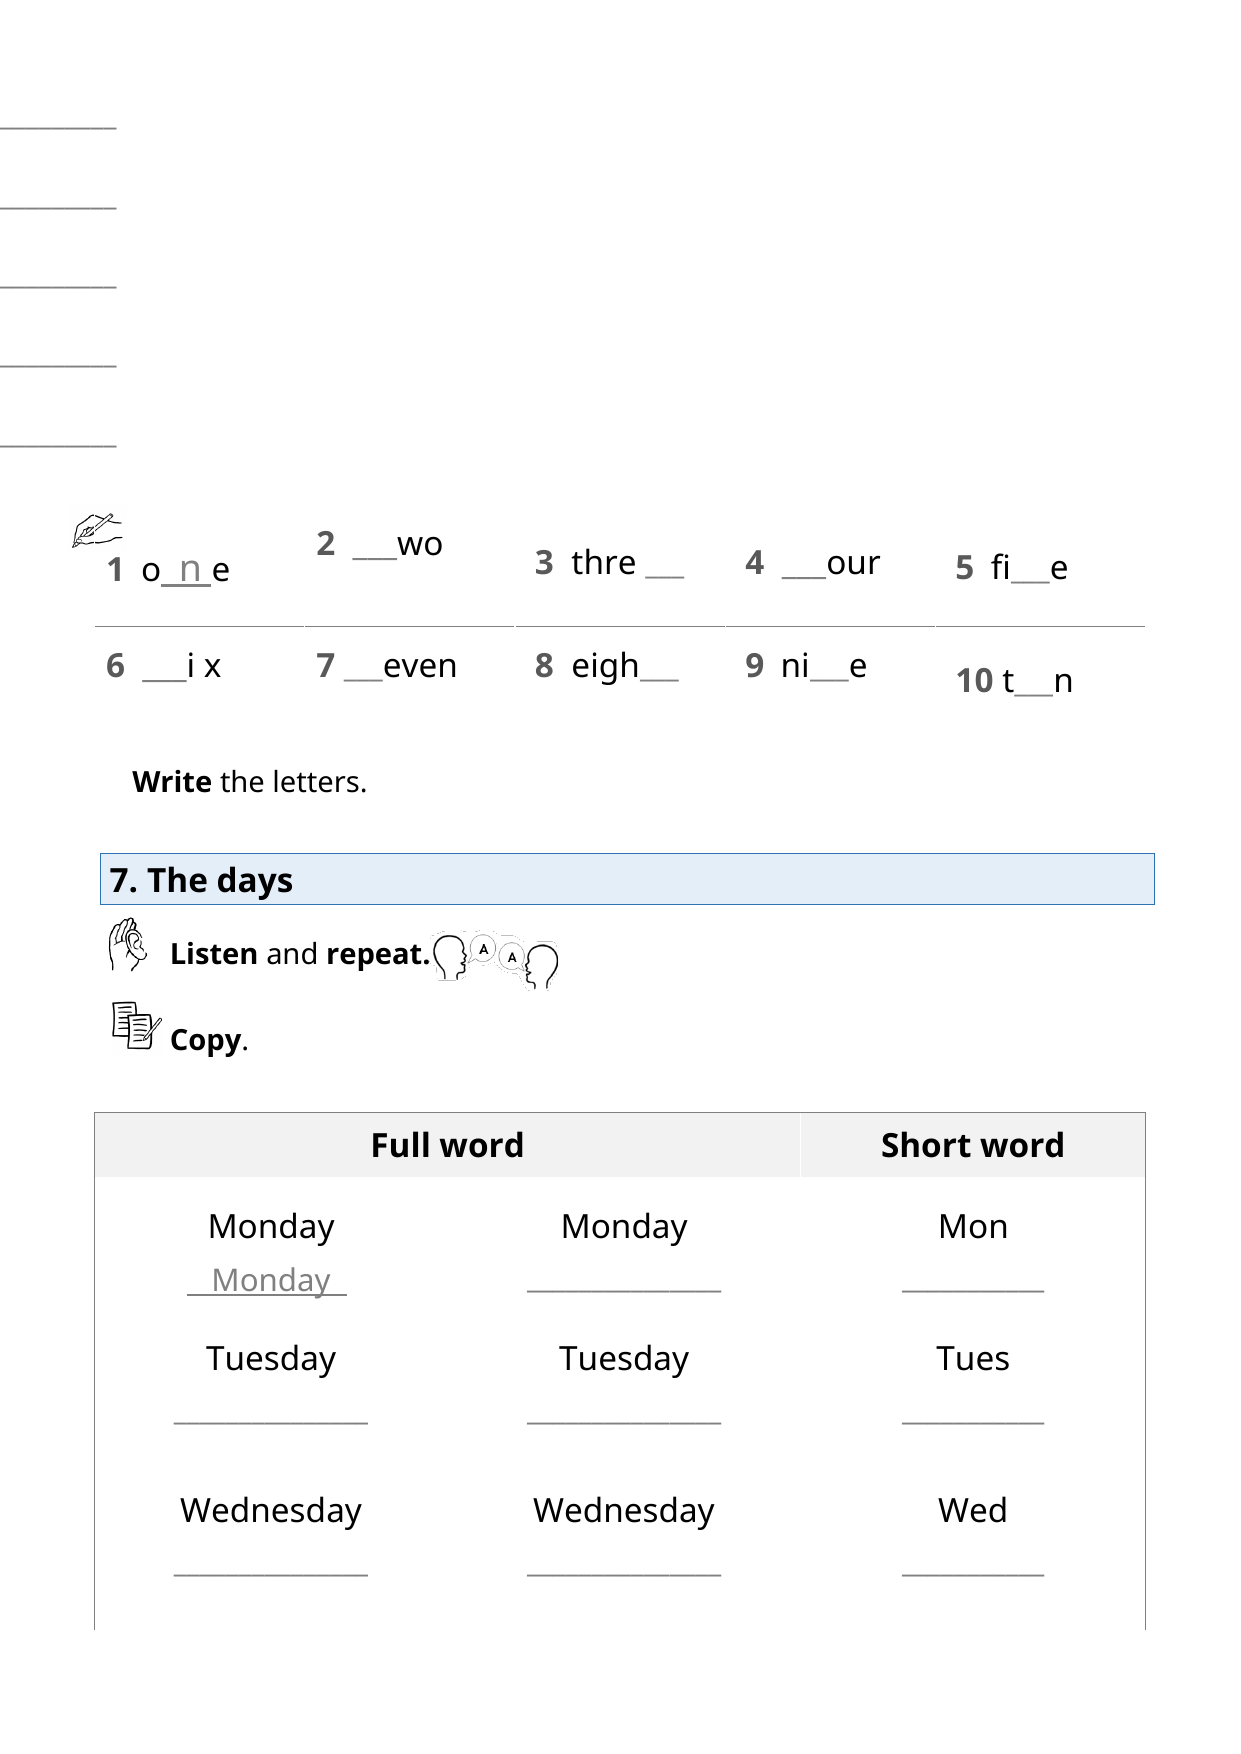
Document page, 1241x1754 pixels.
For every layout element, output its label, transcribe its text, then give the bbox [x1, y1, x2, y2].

table_header 5 fi___e [936, 505, 1145, 626]
table_cell _______________ [95, 1381, 447, 1477]
list Write the letters. [132, 761, 1146, 801]
table_cell Mon [801, 1178, 1145, 1248]
table_cell Wednesday [95, 1478, 447, 1532]
table_header Short word [801, 1113, 1145, 1177]
list ___________ [0, 333, 1146, 372]
table_cell Wed [801, 1478, 1145, 1532]
text Copy. [169, 976, 1146, 1059]
table_header 3 thre ___ [516, 505, 725, 626]
list ___________ [0, 412, 1146, 452]
table_cell 7 ___even [305, 627, 514, 748]
table_cell ___________ [801, 1381, 1145, 1477]
table_header 2 ___wo [305, 505, 514, 626]
picture [104, 916, 149, 977]
table_header 1 o n e [95, 505, 304, 626]
list ___________ [0, 174, 1146, 213]
table_cell ___________ [801, 1249, 1145, 1325]
table_cell 6 ___i x [95, 627, 304, 748]
table_cell _______________ [448, 1381, 800, 1477]
text Listen and repeat. [169, 933, 1146, 973]
table_header Full word [95, 1113, 800, 1177]
table_cell Tuesday [448, 1326, 800, 1380]
table_cell 8 eigh___ [516, 627, 725, 748]
table_cell _______________ [95, 1533, 447, 1629]
list ___________ [0, 253, 1146, 293]
table_cell _______________ [448, 1249, 800, 1325]
subtitle The days [101, 854, 1154, 904]
table_cell Tuesday [95, 1326, 447, 1380]
table_cell Monday . [95, 1249, 447, 1325]
table_cell Monday [95, 1178, 447, 1248]
table_cell _______________ [448, 1533, 800, 1629]
table_cell Monday [448, 1178, 800, 1248]
picture [106, 995, 165, 1056]
picture [67, 503, 94, 552]
table_cell 9 ni___e [726, 627, 935, 748]
table_cell Wednesday [448, 1478, 800, 1532]
table_header 4 ___our [726, 505, 935, 626]
table_cell ___________ [801, 1533, 1145, 1629]
table_cell 10 t___n [936, 627, 1145, 748]
list ___________ [0, 94, 1146, 134]
table_cell Tues [801, 1326, 1145, 1380]
